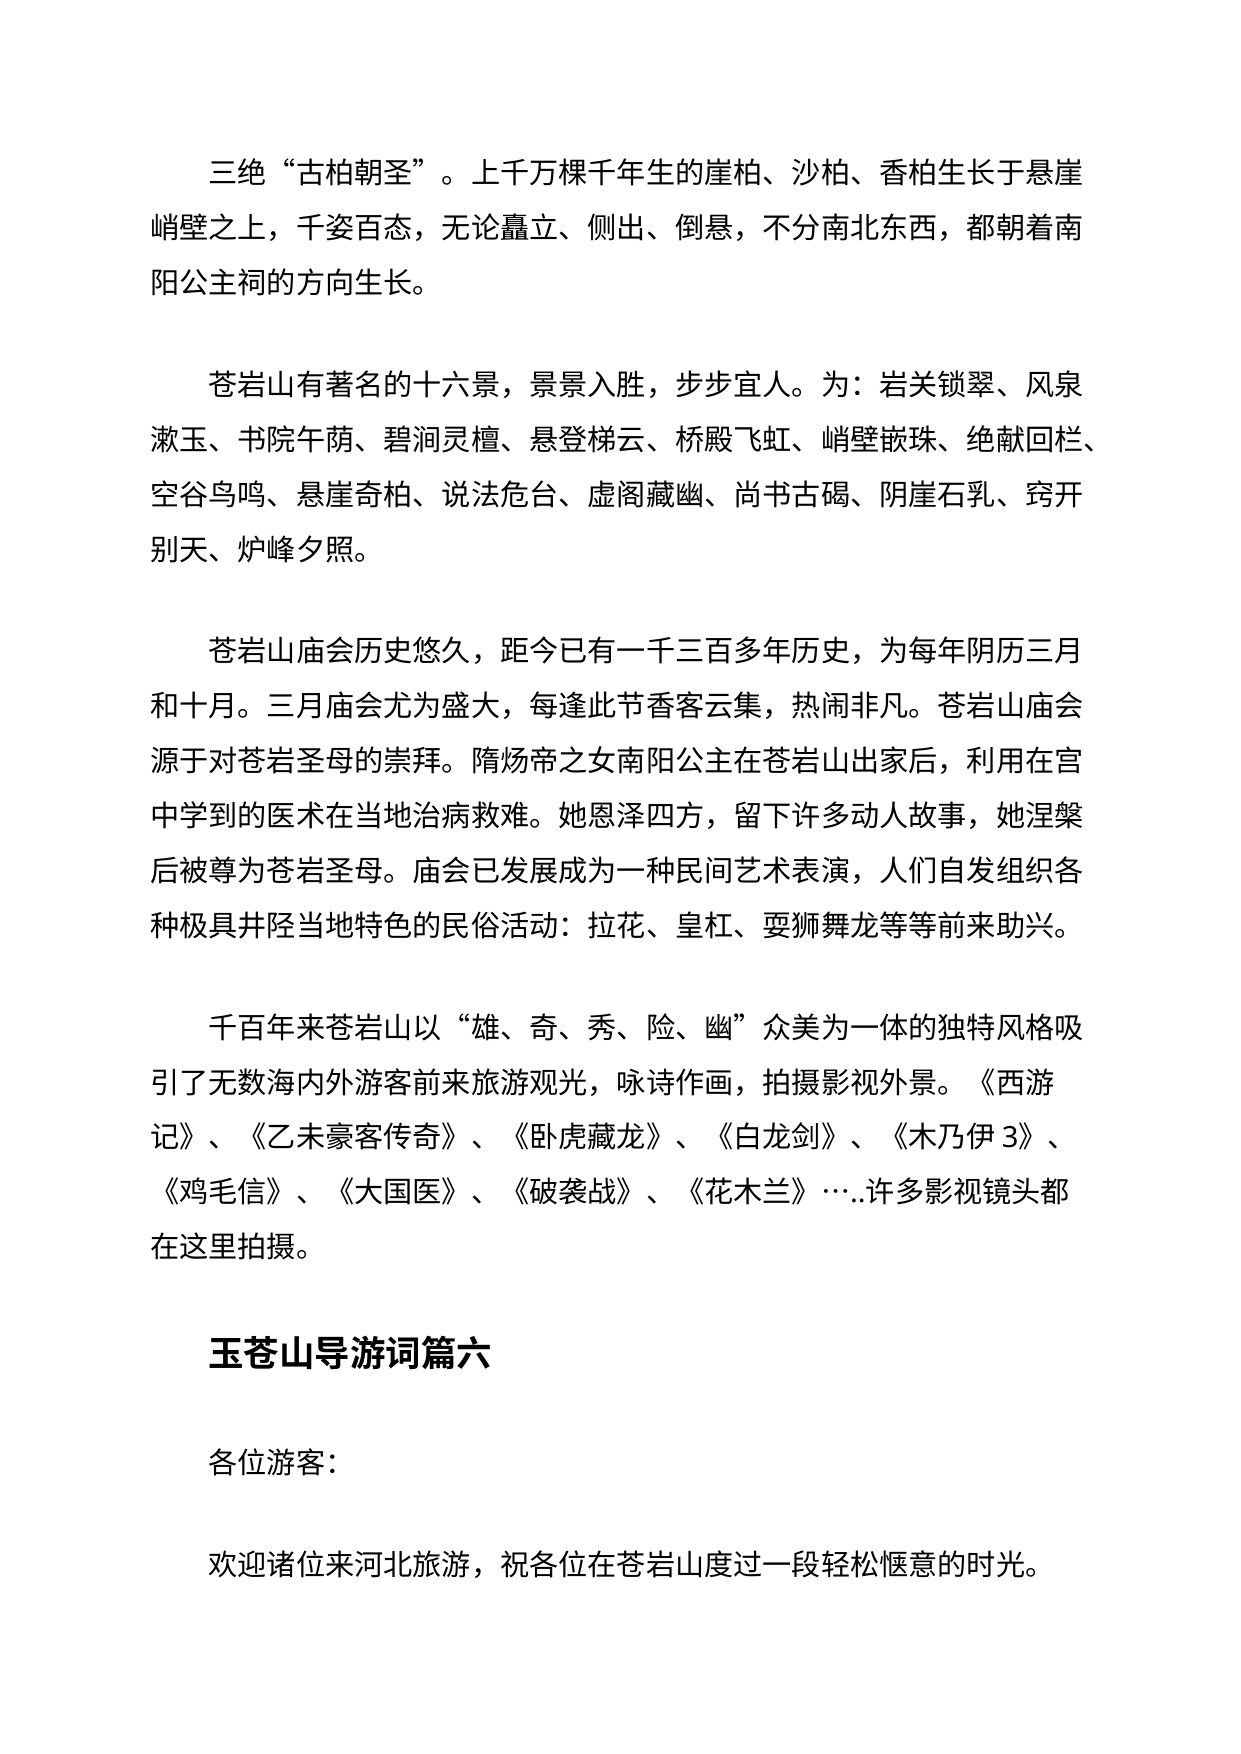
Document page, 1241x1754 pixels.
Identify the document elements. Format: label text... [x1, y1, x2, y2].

text 苍岩山有著名的十六景，景景入胜，步步宜人。为：岩关锁翠、风泉漱玉、书院午荫、碧涧灵檀、悬登梯云、桥殿飞虹、峭壁嵌珠、绝献回栏、空谷鸟鸣、悬崖奇柏、说法危台、虚阁藏幽、尚书古碣、阴崖石乳、窍开别天、炉峰夕照。 [150, 362, 1090, 568]
text 苍岩山庙会历史悠久，距今已有一千三百多年历史，为每年阴历三月和十月。三月庙会尤为盛大，每逢此节香客云集，热闹非凡。苍岩山庙会源于对苍岩圣母的崇拜。隋炀帝之女南阳公主在苍岩山出家后，利用在宫中学到的医术在当地治病救难。她恩泽四方，留下许多动人故事，她涅槃后被尊为苍岩圣母。庙会已发展成为一种民间艺术表演，人们自发组织各种极具井陉当地特色的民俗活动：拉花、皇杠、耍狮舞龙等等前来助兴。 [150, 628, 1090, 945]
text 三绝“古柏朝圣”。上千万棵千年生的崖柏、沙柏、香柏生长于悬崖峭壁之上，千姿百态，无论矗立、侧出、倒悬，不分南北东西，都朝着南阳公主祠的方向生长。 [150, 150, 1090, 302]
text 玉苍山导游词篇六 [150, 1326, 1090, 1377]
text 各位游客： [150, 1439, 1090, 1482]
text 千百年来苍岩山以“雄、奇、秀、险、幽”众美为一体的独特风格吸引了无数海内外游客前来旅游观光，咏诗作画，拍摄影视外景。《西游记》、《乙未豪客传奇》、《卧虎藏龙》、《白龙剑》、《木乃伊3》、《鸡毛信》、《大国医》、《破袭战》、《花木兰》…..许多影视镜头都在这里拍摄。 [150, 1004, 1090, 1266]
text 欢迎诸位来河北旅游，祝各位在苍岩山度过一段轻松惬意的时光。 [150, 1541, 1090, 1583]
